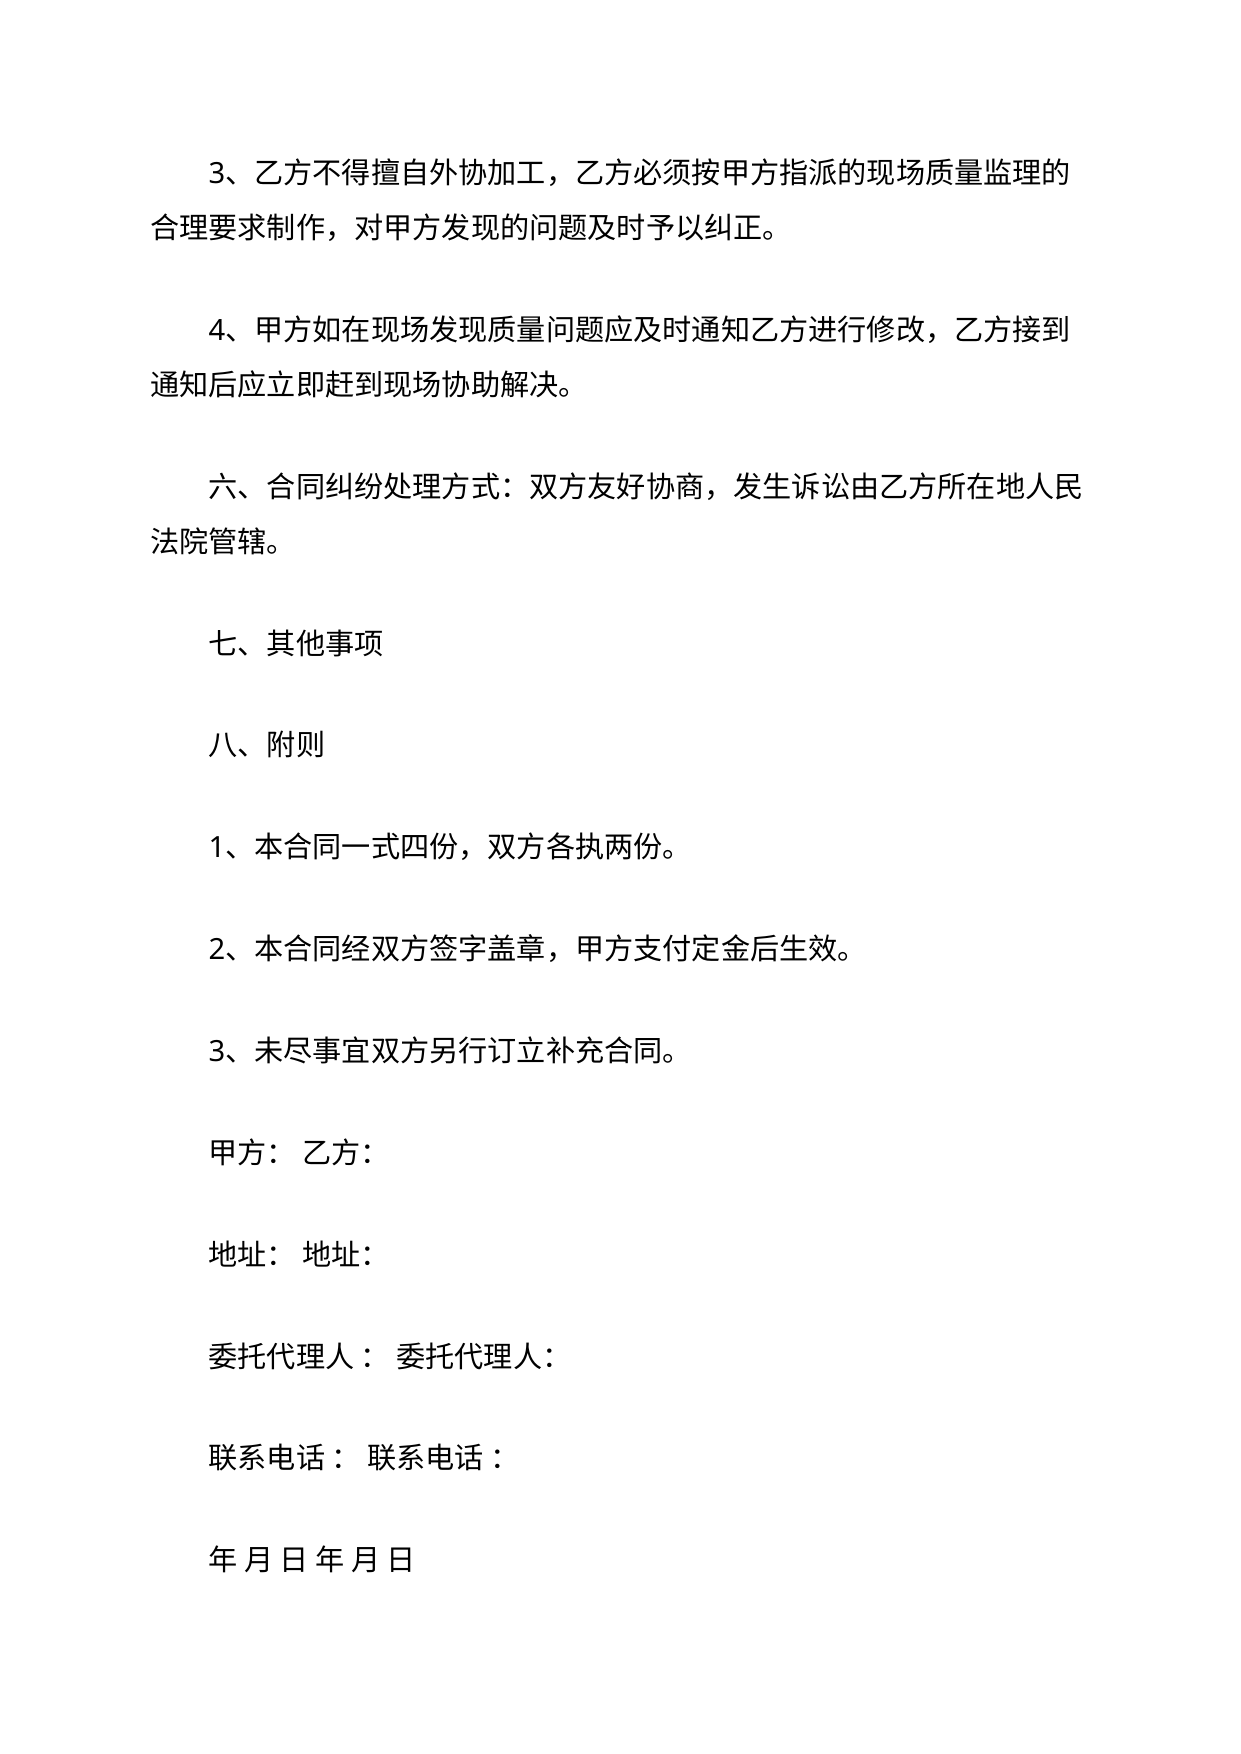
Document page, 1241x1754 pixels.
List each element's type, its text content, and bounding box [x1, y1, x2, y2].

text 3、乙方不得擅自外协加工，乙方必须按甲方指派的现场质量监理的合理要求制作，对甲方发现的问题及时予以纠正。 [150, 150, 1090, 247]
text 委托代理人 ： 委托代理人： [150, 1333, 1090, 1376]
text 3、未尽事宜双方另行订立补充合同。 [150, 1028, 1090, 1070]
text 甲方： 乙方： [150, 1130, 1090, 1172]
text 地址： 地址： [150, 1231, 1090, 1274]
text 八、附则 [150, 722, 1090, 764]
text 4、甲方如在现场发现质量问题应及时通知乙方进行修改，乙方接到通知后应立即赶到现场协助解决。 [150, 307, 1090, 404]
text 1、本合同一式四份，双方各执两份。 [150, 824, 1090, 866]
text 2、本合同经双方签字盖章，甲方支付定金后生效。 [150, 926, 1090, 968]
text 年 月 日 年 月 日 [150, 1537, 1090, 1579]
text 七、其他事项 [150, 620, 1090, 662]
text 联系电话 ： 联系电话 ： [150, 1435, 1090, 1477]
text 六、合同纠纷处理方式：双方友好协商，发生诉讼由乙方所在地人民法院管辖。 [150, 463, 1090, 561]
